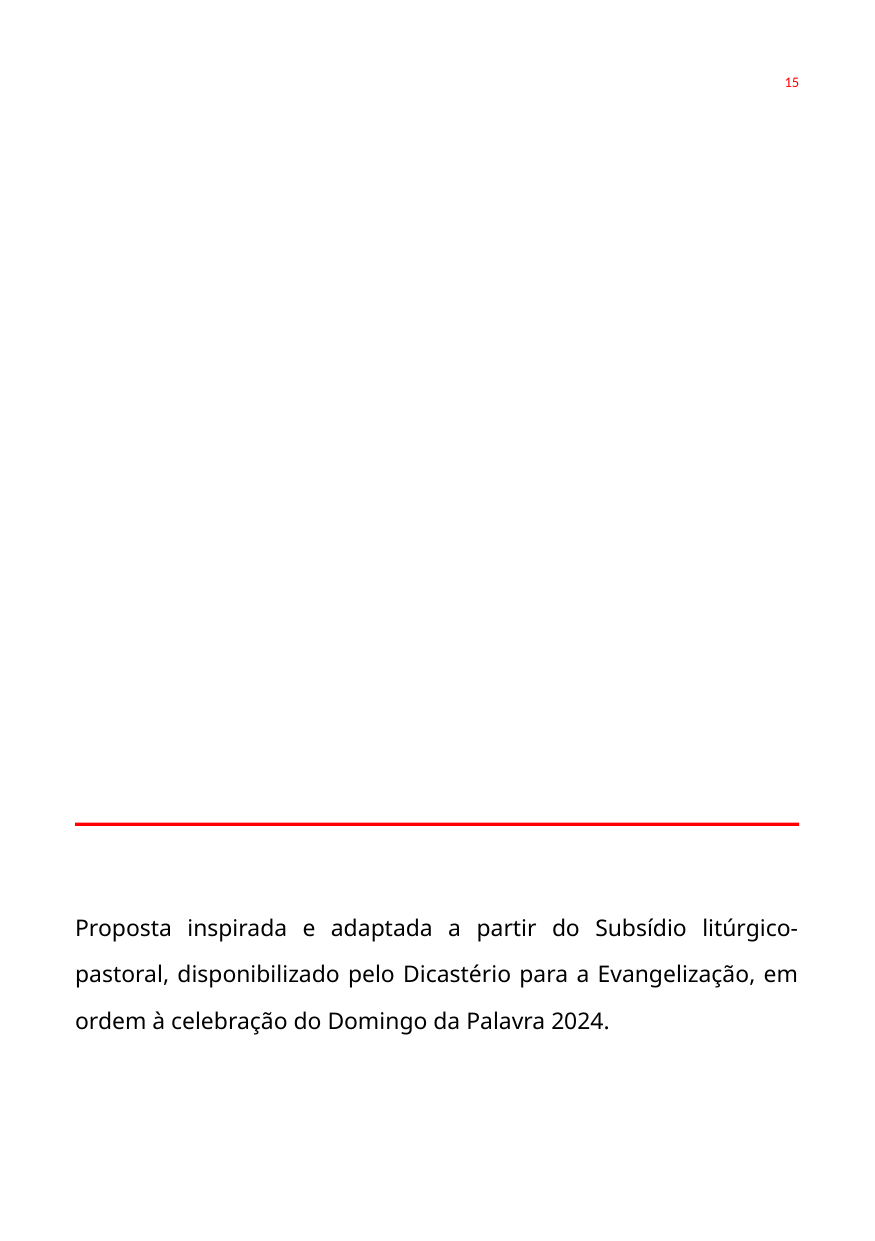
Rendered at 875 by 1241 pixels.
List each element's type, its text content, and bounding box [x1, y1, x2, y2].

text Proposta inspirada e adaptada a partir do Subsídio litúrgico-pastoral, disponibilizado pelo Dicastério para a Evangelização, em ordem à celebração do Domingo da Palavra 2024. [75, 912, 799, 1037]
